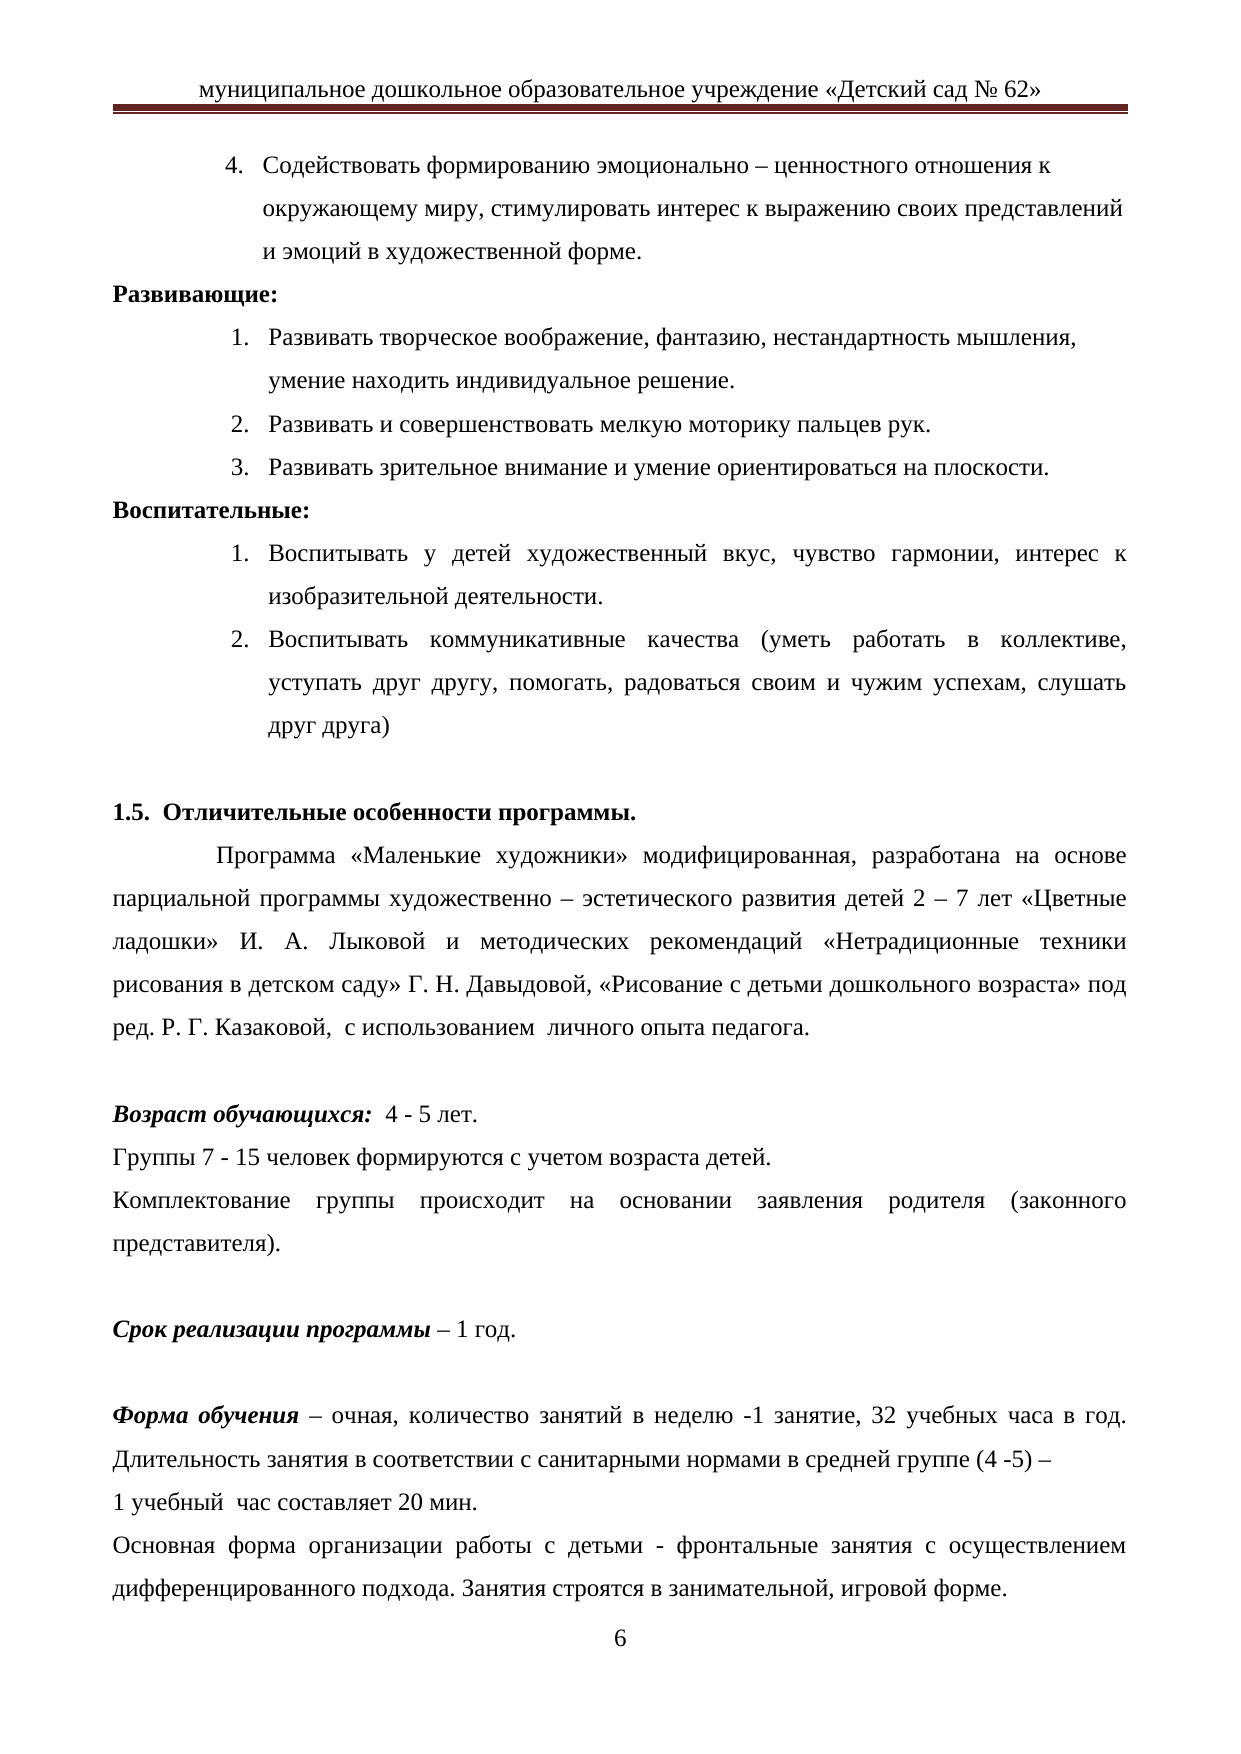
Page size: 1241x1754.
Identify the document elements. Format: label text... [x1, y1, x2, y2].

text Возраст обучающихся: 4 - 5 лет. [112, 1099, 1128, 1127]
list Развивать творческое воображение, фантазию, нестандартность мышления, умение находить индивидуальное решение. [231, 322, 1128, 394]
text Срок реализации программы – 1 год. [112, 1314, 1128, 1343]
list Развивать зрительное внимание и умение ориентироваться на плоскости. [231, 452, 1128, 481]
list Содействовать формированию эмоционально – ценностного отношения к окружающему миру, стимулировать интерес к выражению своих представлений и эмоций в художественной форме. [225, 150, 1128, 265]
text Развивающие: [112, 279, 1128, 308]
text Воспитательные: [112, 495, 1128, 524]
text Группы 7 - 15 человек формируются с учетом возраста детей. [112, 1142, 1128, 1171]
text Комплектование группы происходит на основании заявления родителя (законного представителя). [112, 1185, 1128, 1257]
text 1 учебный час составляет 20 мин. [112, 1487, 1128, 1516]
list Развивать и совершенствовать мелкую моторику пальцев рук. [231, 409, 1128, 437]
list Воспитывать у детей художественный вкус, чувство гармонии, интерес к изобразительной деятельности. [231, 538, 1128, 610]
text Программа «Маленькие художники» модифицированная, разработана на основе парциальной программы художественно – эстетического развития детей 2 – 7 лет «Цветные ладошки» И. А. Лыковой и методических рекомендаций «Нетрадиционные техники рисования в детском саду» Г. Н. Давыдовой, «Рисование с детьми дошкольного возраста» под ред. Р. Г. Казаковой, с использованием личного опыта педагога. [112, 840, 1128, 1041]
list Воспитывать коммуникативные качества (уметь работать в коллективе, уступать друг другу, помогать, радоваться своим и чужим успехам, слушать друг друга) [231, 624, 1128, 739]
text 1.5. Отличительные особенности программы. [112, 797, 1128, 826]
text Основная форма организации работы с детьми - фронтальные занятия с осуществлением дифференцированного подхода. Занятия строятся в занимательной, игровой форме. [112, 1530, 1128, 1602]
text Форма обучения – очная, количество занятий в неделю -1 занятие, 32 учебных часа в год. Длительность занятия в соответствии с санитарными нормами в средней группе (4 -5) – [112, 1401, 1128, 1472]
